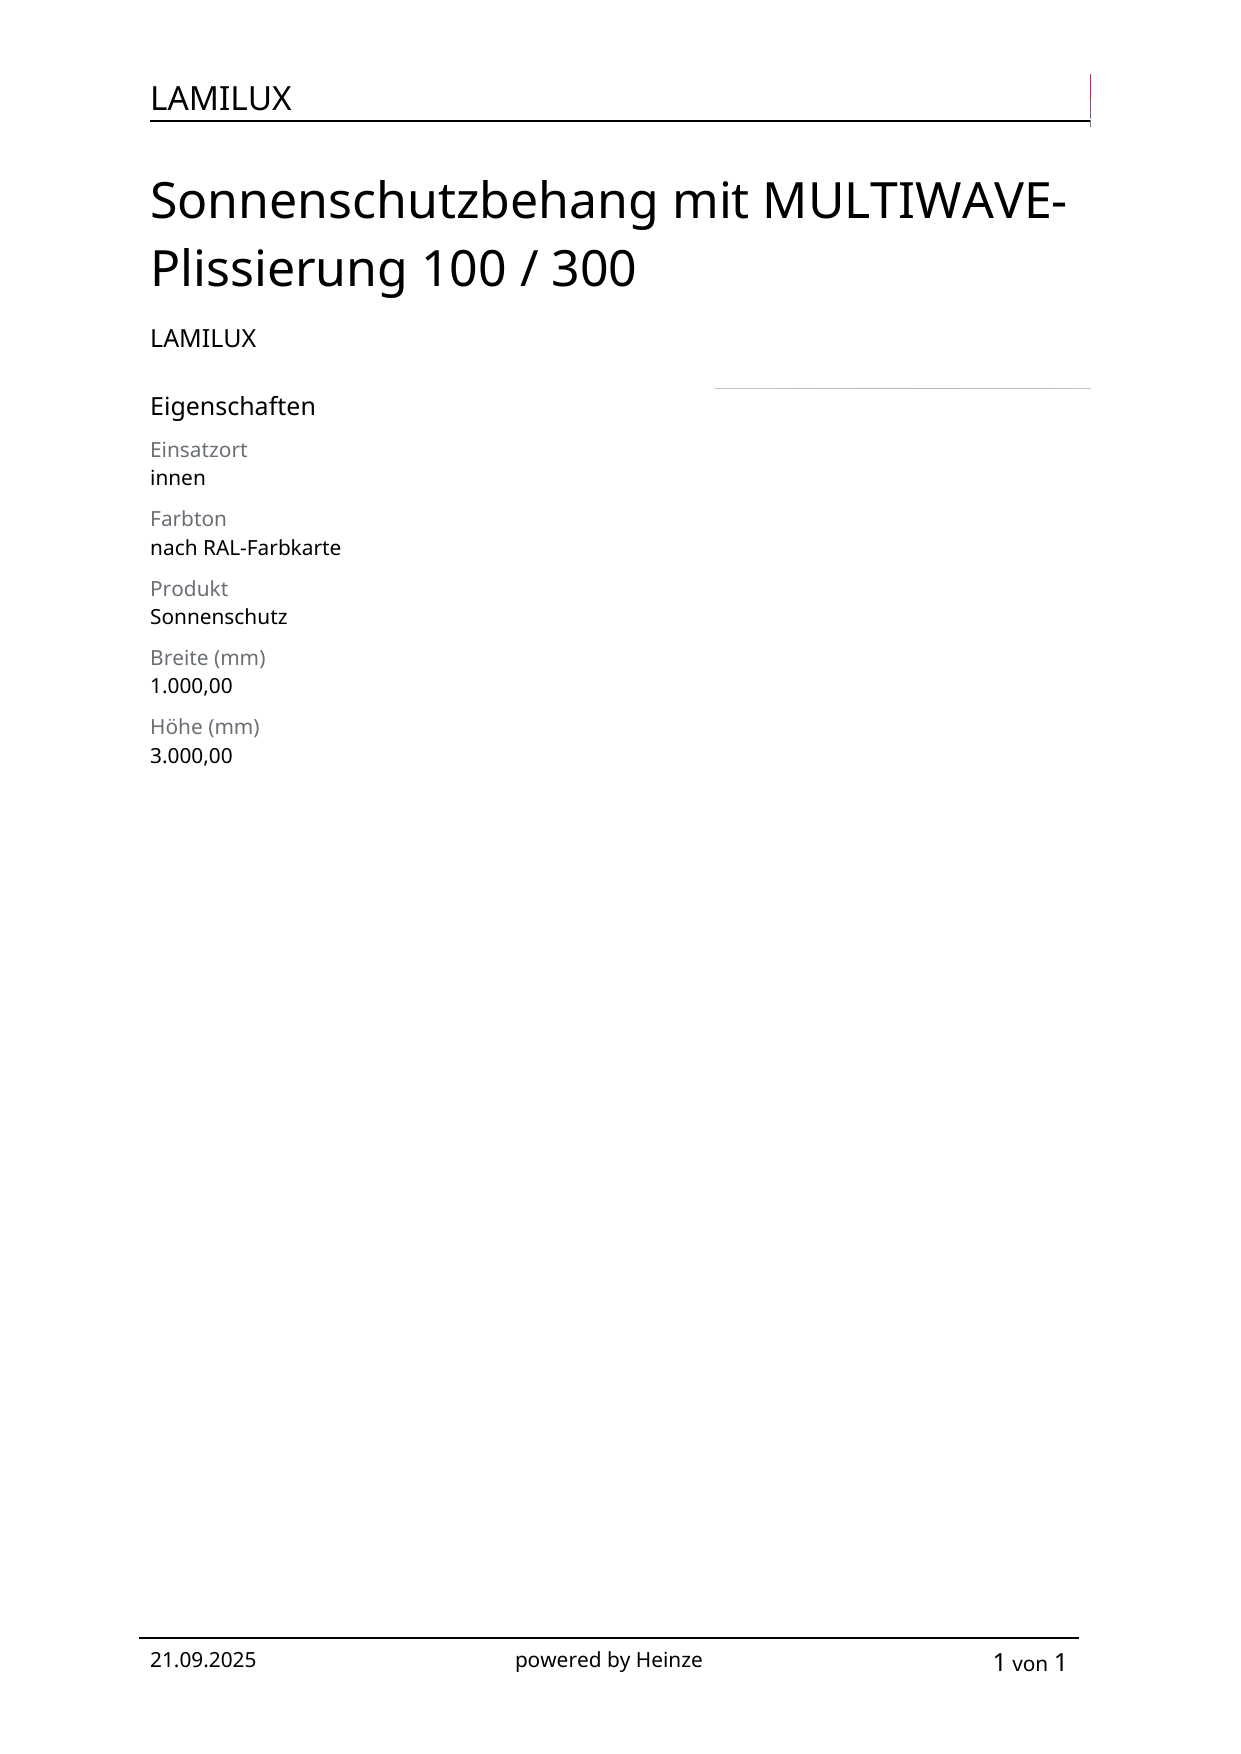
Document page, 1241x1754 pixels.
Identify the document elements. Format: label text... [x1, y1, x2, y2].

text Farbton [150, 504, 1090, 533]
text Eigenschaften [150, 388, 1090, 422]
text LAMILUX [150, 320, 1090, 354]
text Sonnenschutz [150, 602, 1090, 631]
text nach RAL-Farbkarte [150, 533, 1090, 561]
text innen [150, 463, 1090, 492]
text Höhe (mm) [150, 712, 1090, 741]
text Einsatzort [150, 435, 1090, 463]
text Produkt [150, 574, 1090, 602]
text 1.000,00 [150, 671, 1090, 700]
text 3.000,00 [150, 741, 1090, 769]
text Breite (mm) [150, 643, 1090, 671]
text Sonnenschutzbehang mit MULTIWAVE-Plissierung 100 / 300 [150, 165, 1090, 301]
